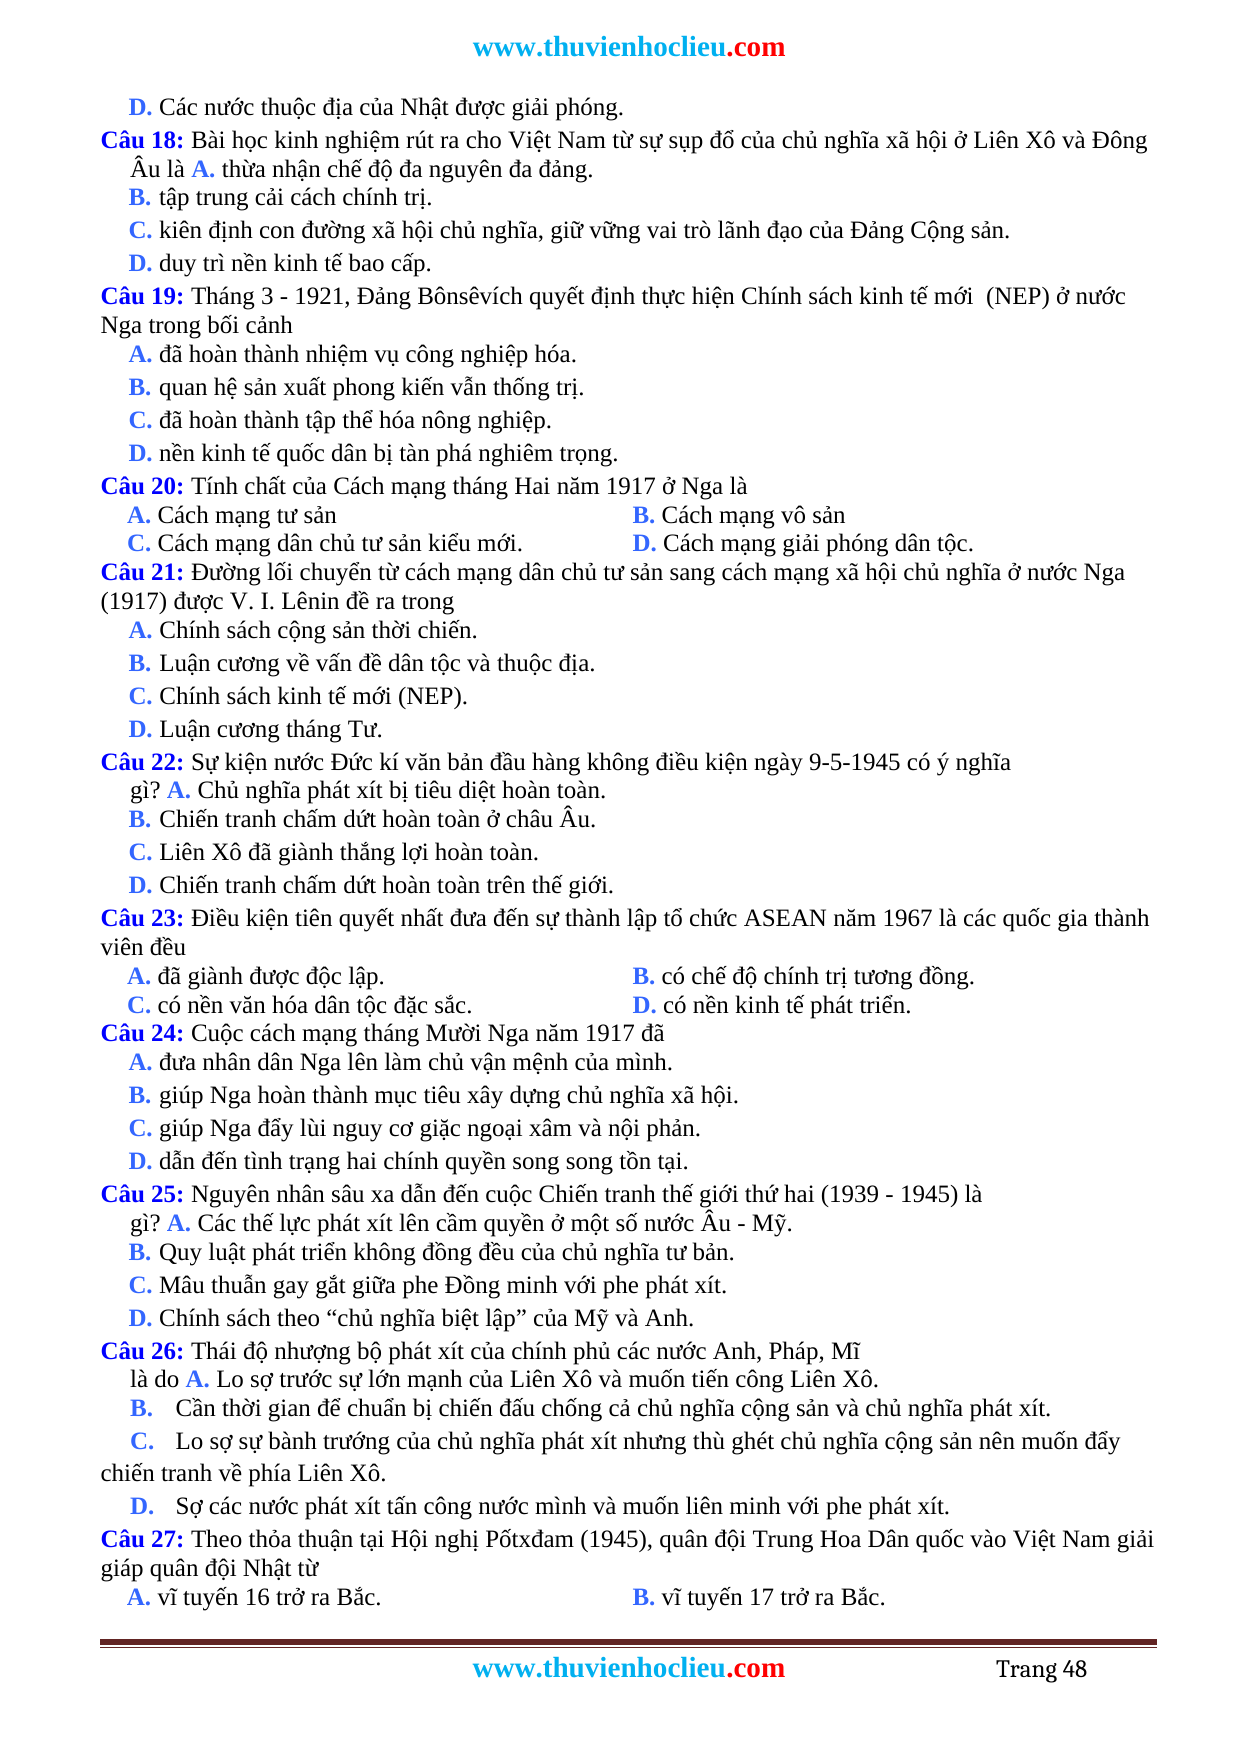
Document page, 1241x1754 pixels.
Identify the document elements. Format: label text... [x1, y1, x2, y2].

list Quy luật phát triển không đồng đều của chủ nghĩa tư bản. [128, 1237, 1157, 1266]
list Sợ các nước phát xít tấn công nước mình và muốn liên minh với phe phát xít. [100, 1491, 1157, 1520]
text Câu 18: Bài học kinh nghiệm rút ra cho Việt Nam từ sự sụp đổ của chủ nghĩa xã hội ở Liên Xô và Đông Âu là A. thừa nhận chế độ đa nguyên đa đảng. [100, 125, 1157, 182]
text Câu 20: Tính chất của Cách mạng tháng Hai năm 1917 ở Nga là [100, 471, 1157, 500]
list dẫn đến tình trạng hai chính quyền song song tồn tại. [128, 1146, 1157, 1175]
list đưa nhân dân Nga lên làm chủ vận mệnh của mình. [128, 1047, 1157, 1076]
list đã hoàn thành nhiệm vụ công nghiệp hóa. [128, 339, 1157, 368]
text Câu 22: Sự kiện nước Đức kí văn bản đầu hàng không điều kiện ngày 9-5-1945 có ý nghĩa gì? A. Chủ nghĩa phát xít bị tiêu diệt hoàn toàn. [100, 747, 1013, 804]
text Câu 21: Đường lối chuyển từ cách mạng dân chủ tư sản sang cách mạng xã hội chủ nghĩa ở nước Nga (1917) được V. I. Lênin đề ra trong [100, 557, 1157, 615]
list Các nước thuộc địa của Nhật được giải phóng. [128, 92, 1157, 121]
list quan hệ sản xuất phong kiến vẫn thống trị. [128, 372, 1157, 401]
text Câu 27: Theo thỏa thuận tại Hội nghị Pốtxđam (1945), quân đội Trung Hoa Dân quốc vào Việt Nam giải giáp quân đội Nhật từ [100, 1524, 1157, 1582]
text A. Cách mạng tư sản B. Cách mạng vô sản [100, 500, 1157, 528]
list giúp Nga hoàn thành mục tiêu xây dựng chủ nghĩa xã hội. [128, 1080, 1157, 1109]
list kiên định con đường xã hội chủ nghĩa, giữ vững vai trò lãnh đạo của Đảng Cộng sản. [128, 215, 1157, 244]
list Cần thời gian để chuẩn bị chiến đấu chống cả chủ nghĩa cộng sản và chủ nghĩa phát xít. [100, 1393, 1157, 1422]
text A. vĩ tuyến 16 trở ra Bắc. B. vĩ tuyến 17 trở ra Bắc. [100, 1582, 1157, 1611]
list Chiến tranh chấm dứt hoàn toàn trên thế giới. [128, 870, 1157, 899]
text C. có nền văn hóa dân tộc đặc sắc. D. có nền kinh tế phát triển. [100, 990, 1157, 1018]
text Câu 23: Điều kiện tiên quyết nhất đưa đến sự thành lập tổ chức ASEAN năm 1967 là các quốc gia thành viên đều [100, 903, 1157, 961]
text Câu 26: Thái độ nhượng bộ phát xít của chính phủ các nước Anh, Pháp, Mĩ là do A. Lo sợ trước sự lớn mạnh của Liên Xô và muốn tiến công Liên Xô. [100, 1336, 881, 1393]
list đã hoàn thành tập thể hóa nông nghiệp. [128, 405, 1157, 434]
list Liên Xô đã giành thắng lợi hoàn toàn. [128, 837, 1157, 866]
list duy trì nền kinh tế bao cấp. [128, 248, 1157, 277]
list tập trung cải cách chính trị. [128, 182, 1157, 211]
list Mâu thuẫn gay gắt giữa phe Đồng minh với phe phát xít. [128, 1270, 1157, 1298]
list Luận cương về vấn đề dân tộc và thuộc địa. [128, 648, 1157, 677]
list Chính sách theo “chủ nghĩa biệt lập” của Mỹ và Anh. [128, 1303, 1157, 1332]
text Câu 19: Tháng 3 - 1921, Đảng Bônsêvích quyết định thực hiện Chính sách kinh tế mới (NEP) ở nước Nga trong bối cảnh [100, 281, 1157, 339]
text Câu 25: Nguyên nhân sâu xa dẫn đến cuộc Chiến tranh thế giới thứ hai (1939 - 1945) là gì? A. Các thế lực phát xít lên cầm quyền ở một số nước Âu - Mỹ. [100, 1179, 985, 1237]
list Chính sách kinh tế mới (NEP). [128, 681, 1157, 709]
text C. Cách mạng dân chủ tư sản kiểu mới. D. Cách mạng giải phóng dân tộc. [100, 528, 1157, 557]
list Chiến tranh chấm dứt hoàn toàn ở châu Âu. [128, 804, 1157, 833]
list Luận cương tháng Tư. [128, 714, 1157, 743]
list Lo sợ sự bành trướng của chủ nghĩa phát xít nhưng thù ghét chủ nghĩa cộng sản nên muốn đẩy chiến tranh về phía Liên Xô. [100, 1426, 1157, 1487]
text A. đã giành được độc lập. B. có chế độ chính trị tương đồng. [100, 961, 1157, 990]
list nền kinh tế quốc dân bị tàn phá nghiêm trọng. [128, 438, 1157, 467]
list Chính sách cộng sản thời chiến. [128, 615, 1157, 643]
list giúp Nga đẩy lùi nguy cơ giặc ngoại xâm và nội phản. [128, 1113, 1157, 1142]
text Câu 24: Cuộc cách mạng tháng Mười Nga năm 1917 đã [100, 1018, 1157, 1047]
